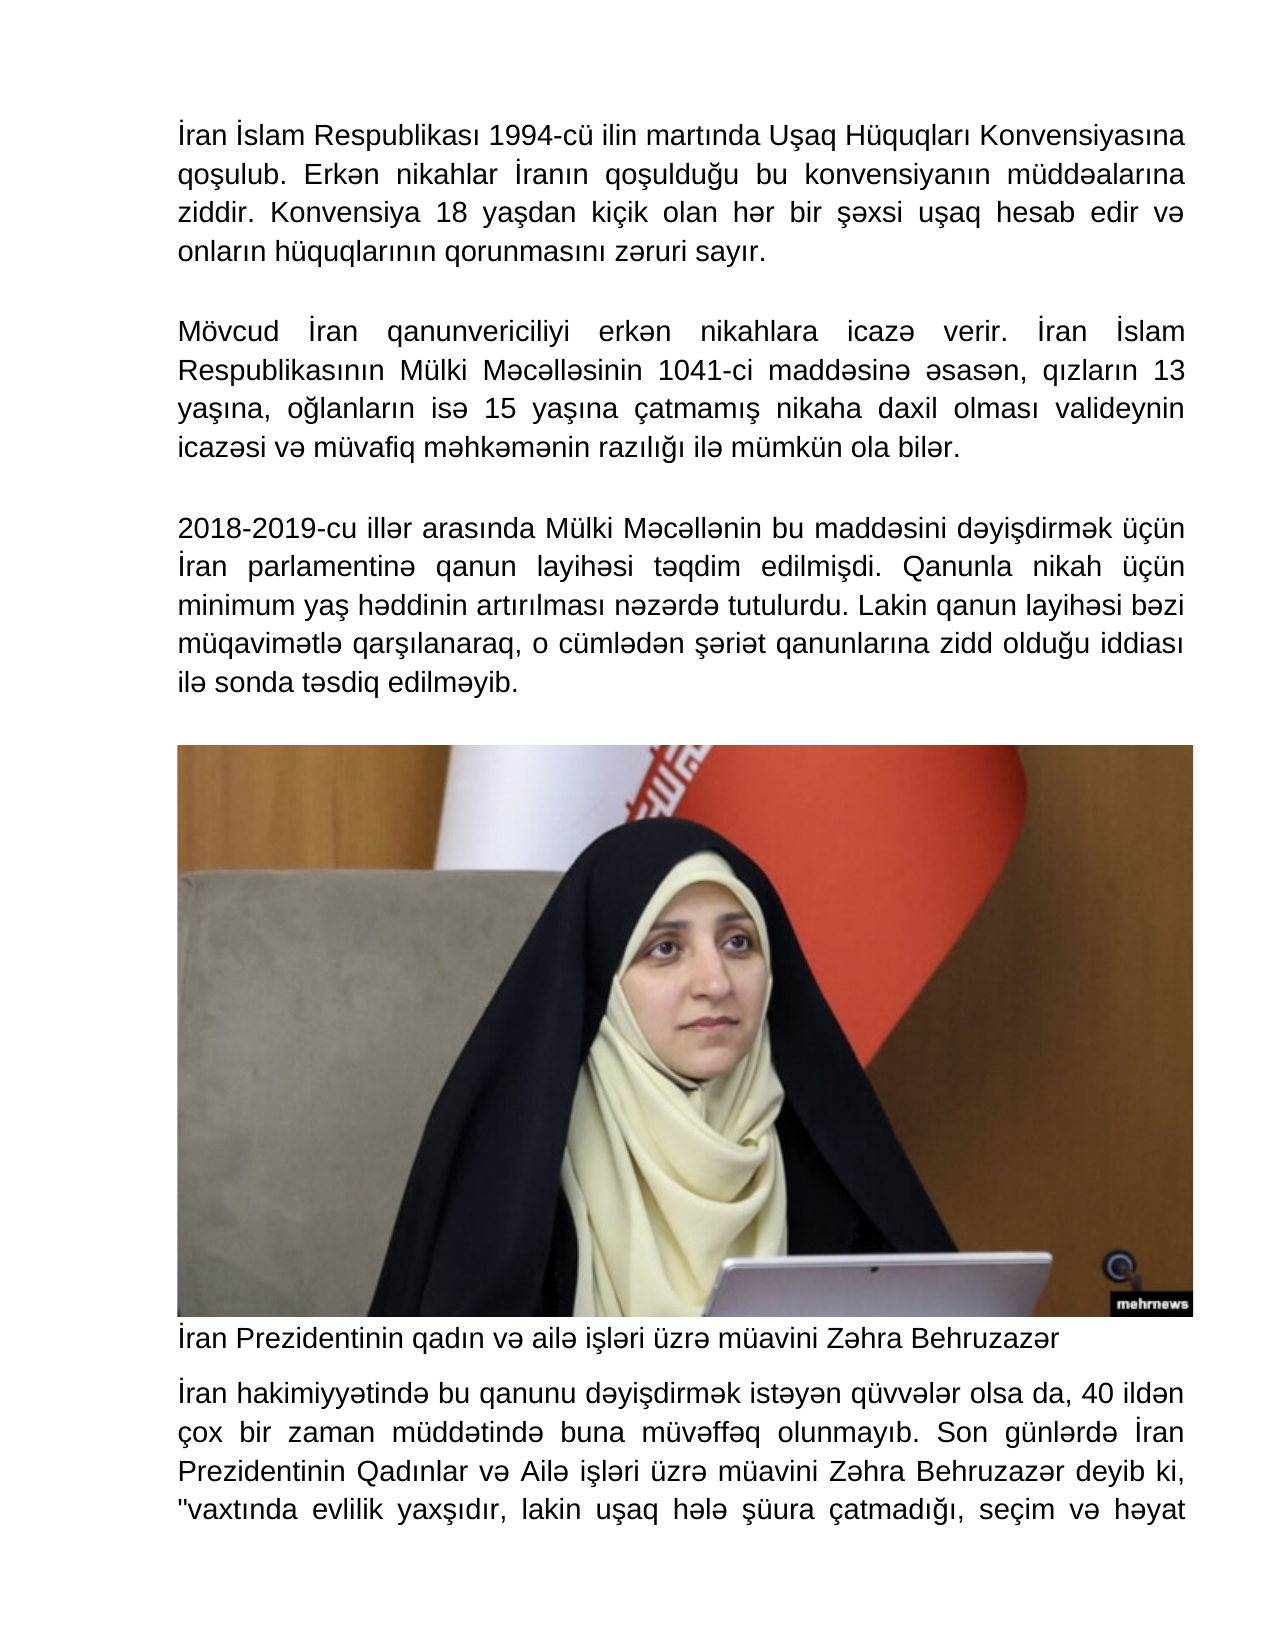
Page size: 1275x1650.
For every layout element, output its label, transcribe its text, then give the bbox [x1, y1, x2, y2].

text 2018-2019-cu illər arasında Mülki Məcəllənin bu maddəsini dəyişdirmək üçün İran parlamentinə qanun layihəsi təqdim edilmişdi. Qanunla nikah üçün minimum yaş həddinin artırılması nəzərdə tutulurdu. Lakin qanun layihəsi bəzi müqavimətlə qarşılanaraq, o cümlədən şəriət qanunlarına zidd olduğu iddiası ilə sonda təsdiq edilməyib. [177, 511, 1186, 698]
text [177, 1376, 1186, 1526]
text İran Prezidentinin qadın və ailə işləri üzrə müavini Zəhra Behruzazər [177, 1321, 1186, 1355]
picture [177, 745, 1194, 1317]
text Mövcud İran qanunvericiliyi erkən nikahlara icazə verir. İran İslam Respublikasının Mülki Məcəlləsinin 1041-ci maddəsinə əsasən, qızların 13 yaşına, oğlanların isə 15 yaşına çatmamış nikaha daxil olması valideynin icazəsi və müvafiq məhkəmənin razılığı ilə mümkün ola bilər. [177, 314, 1186, 464]
text İran İslam Respublikası 1994-cü ilin martında Uşaq Hüquqları Konvensiyasına qoşulub. Erkən nikahlar İranın qoşulduğu bu konvensiyanın müddəalarına ziddir. Konvensiya 18 yaşdan kiçik olan hər bir şəxsi uşaq hesab edir və onların hüquqlarının qorunmasını zəruri sayır. [177, 118, 1186, 267]
